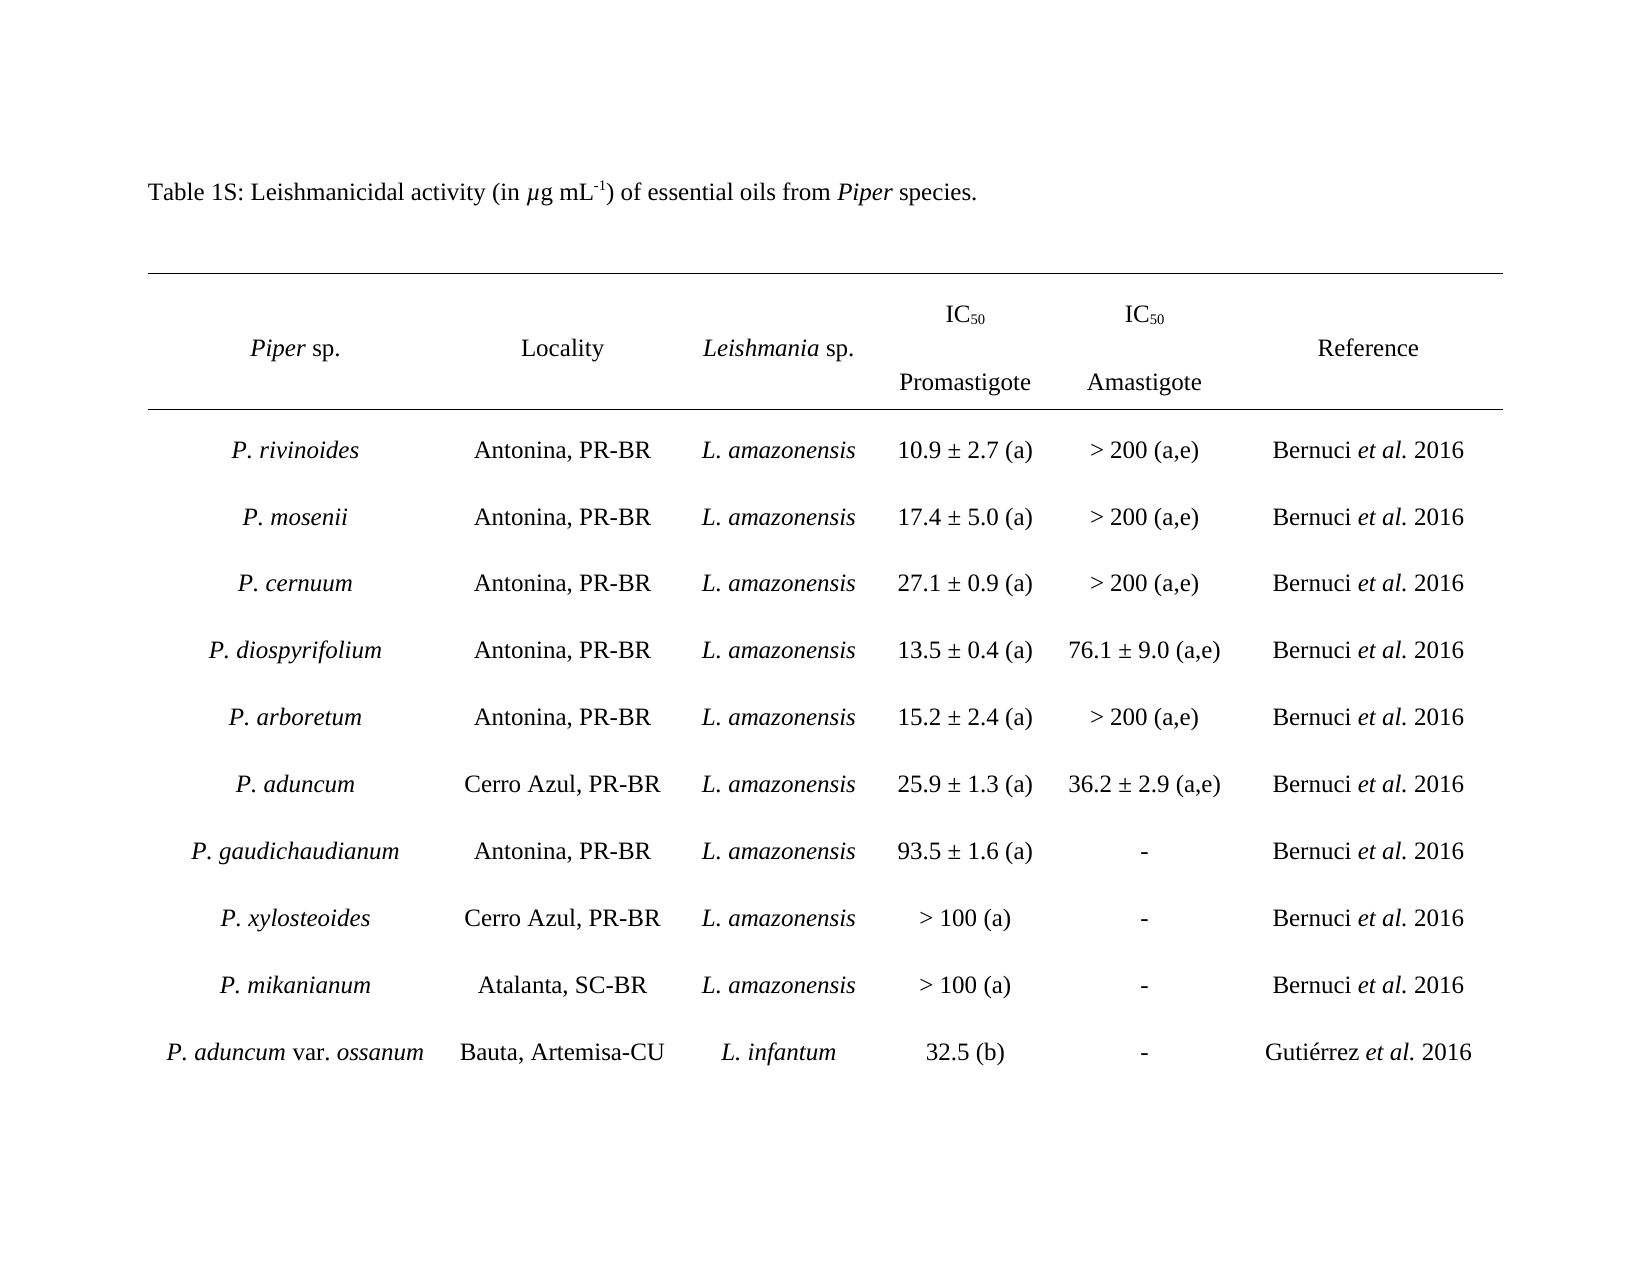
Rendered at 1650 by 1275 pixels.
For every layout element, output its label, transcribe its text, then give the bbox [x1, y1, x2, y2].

table_cell Bernuci et al. 2016 [1234, 878, 1502, 945]
table_cell 36.2 ± 2.9 (a,e) [1055, 744, 1234, 811]
text Table 1S: Leishmanicidal activity (in µg mL-1) of essential oils from Piper species. [148, 177, 1502, 206]
table_cell > 200 (a,e) [1055, 477, 1234, 543]
table_cell Bernuci et al. 2016 [1234, 677, 1502, 744]
table_cell Antonina, PR-BR [443, 544, 682, 610]
table_cell - [1055, 1012, 1234, 1078]
table_cell 13.5 ± 0.4 (a) [875, 610, 1055, 677]
table_cell 17.4 ± 5.0 (a) [875, 477, 1055, 543]
table_cell L. amazonensis [682, 811, 875, 878]
table_cell 27.1 ± 0.9 (a) [875, 544, 1055, 610]
table_cell Bernuci et al. 2016 [1234, 610, 1502, 677]
table_cell 93.5 ± 1.6 (a) [875, 811, 1055, 878]
table_cell P. aduncum [148, 744, 443, 811]
table_cell 32.5 (b) [875, 1012, 1055, 1078]
table_cell P. rivinoides [148, 410, 443, 477]
table_cell P. diospyrifolium [148, 610, 443, 677]
table_cell P. mikanianum [148, 945, 443, 1012]
table_cell > 100 (a) [875, 945, 1055, 1012]
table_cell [148, 1012, 443, 1078]
table_cell Antonina, PR-BR [443, 410, 682, 477]
table_cell Antonina, PR-BR [443, 477, 682, 543]
table_cell L. amazonensis [682, 744, 875, 811]
table_cell 25.9 ± 1.3 (a) [875, 744, 1055, 811]
table_cell 15.2 ± 2.4 (a) [875, 677, 1055, 744]
table_cell L. amazonensis [682, 477, 875, 543]
table_header Piper sp. [148, 274, 443, 409]
table_header Leishmania sp. [682, 274, 875, 409]
table_cell L. amazonensis [682, 878, 875, 945]
table_header Locality [443, 274, 682, 409]
table_cell Cerro Azul, PR-BR [443, 878, 682, 945]
table_header Reference [1234, 274, 1502, 409]
table_cell Antonina, PR-BR [443, 677, 682, 744]
table_header IC50 Amastigote [1055, 274, 1234, 409]
table_cell L. amazonensis [682, 610, 875, 677]
table_cell Antonina, PR-BR [443, 610, 682, 677]
table_cell Cerro Azul, PR-BR [443, 744, 682, 811]
table_cell P. gaudichaudianum [148, 811, 443, 878]
table_cell Bernuci et al. 2016 [1234, 945, 1502, 1012]
table_cell Antonina, PR-BR [443, 811, 682, 878]
table_cell L. amazonensis [682, 544, 875, 610]
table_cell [1234, 1012, 1502, 1078]
table_cell Bernuci et al. 2016 [1234, 410, 1502, 477]
table_cell 76.1 ± 9.0 (a,e) [1055, 610, 1234, 677]
table_cell Bernuci et al. 2016 [1234, 477, 1502, 543]
table_cell - [1055, 878, 1234, 945]
table_cell Bernuci et al. 2016 [1234, 811, 1502, 878]
table_header IC50 Promastigote [875, 274, 1055, 409]
table_cell Bernuci et al. 2016 [1234, 544, 1502, 610]
table_cell - [1055, 945, 1234, 1012]
table_cell Atalanta, SC-BR [443, 945, 682, 1012]
table_cell Bernuci et al. 2016 [1234, 744, 1502, 811]
table_cell - [1055, 811, 1234, 878]
table_cell P. arboretum [148, 677, 443, 744]
table_cell > 200 (a,e) [1055, 410, 1234, 477]
table_cell L. amazonensis [682, 677, 875, 744]
table_cell 10.9 ± 2.7 (a) [875, 410, 1055, 477]
table_cell P. mosenii [148, 477, 443, 543]
table_cell > 100 (a) [875, 878, 1055, 945]
table_cell P. xylosteoides [148, 878, 443, 945]
table_cell > 200 (a,e) [1055, 544, 1234, 610]
table_cell Bauta, Artemisa-CU [443, 1012, 682, 1078]
table_cell L. amazonensis [682, 410, 875, 477]
table_cell P. cernuum [148, 544, 443, 610]
table_cell > 200 (a,e) [1055, 677, 1234, 744]
table_cell L. infantum [682, 1012, 875, 1078]
table_cell L. amazonensis [682, 945, 875, 1012]
